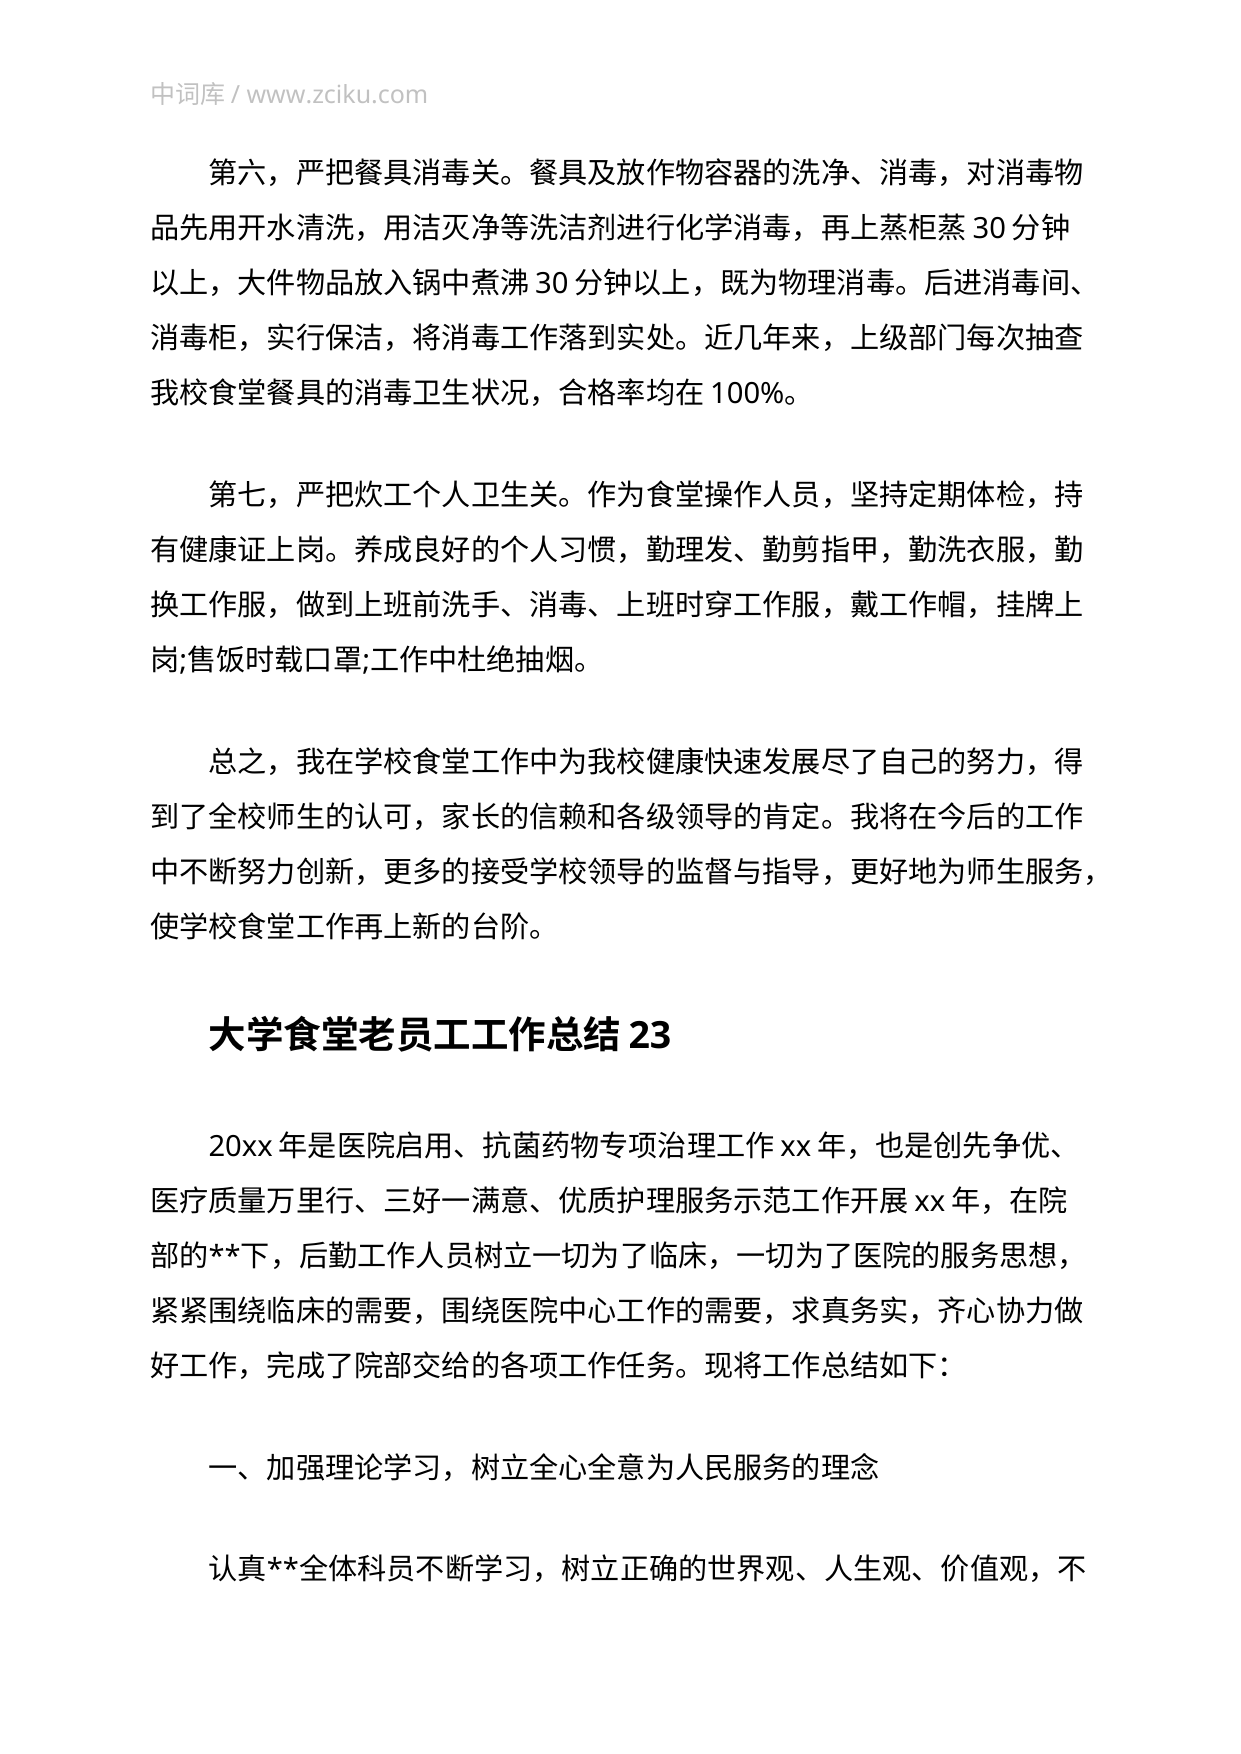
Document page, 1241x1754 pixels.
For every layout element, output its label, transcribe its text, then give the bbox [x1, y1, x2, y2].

text 总之，我在学校食堂工作中为我校健康快速发展尽了自己的努力，得到了全校师生的认可，家长的信赖和各级领导的肯定。我将在今后的工作中不断努力创新，更多的接受学校领导的监督与指导，更好地为师生服务，使学校食堂工作再上新的台阶。 [150, 738, 1090, 945]
text 一、加强理论学习，树立全心全意为人民服务的理念 [150, 1444, 1090, 1486]
text 大学食堂老员工工作总结23 [150, 1005, 1090, 1059]
text 第七，严把炊工个人卫生关。作为食堂操作人员，坚持定期体检，持有健康证上岗。养成良好的个人习惯，勤理发、勤剪指甲，勤洗衣服，勤换工作服，做到上班前洗手、消毒、上班时穿工作服，戴工作帽，挂牌上岗;售饭时载口罩;工作中杜绝抽烟。 [150, 472, 1090, 679]
text 20xx年是医院启用、抗菌药物专项治理工作xx年，也是创先争优、医疗质量万里行、三好一满意、优质护理服务示范工作开展xx年，在院部的**下，后勤工作人员树立一切为了临床，一切为了医院的服务思想，紧紧围绕临床的需要，围绕医院中心工作的需要，求真务实，齐心协力做好工作，完成了院部交给的各项工作任务。现将工作总结如下： [150, 1122, 1090, 1385]
text 第六，严把餐具消毒关。餐具及放作物容器的洗净、消毒，对消毒物品先用开水清洗，用洁灭净等洗洁剂进行化学消毒，再上蒸柜蒸30分钟以上，大件物品放入锅中煮沸30分钟以上，既为物理消毒。后进消毒间、消毒柜，实行保洁，将消毒工作落到实处。近几年来，上级部门每次抽查我校食堂餐具的消毒卫生状况，合格率均在100%。 [150, 150, 1090, 412]
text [150, 1546, 1090, 1588]
